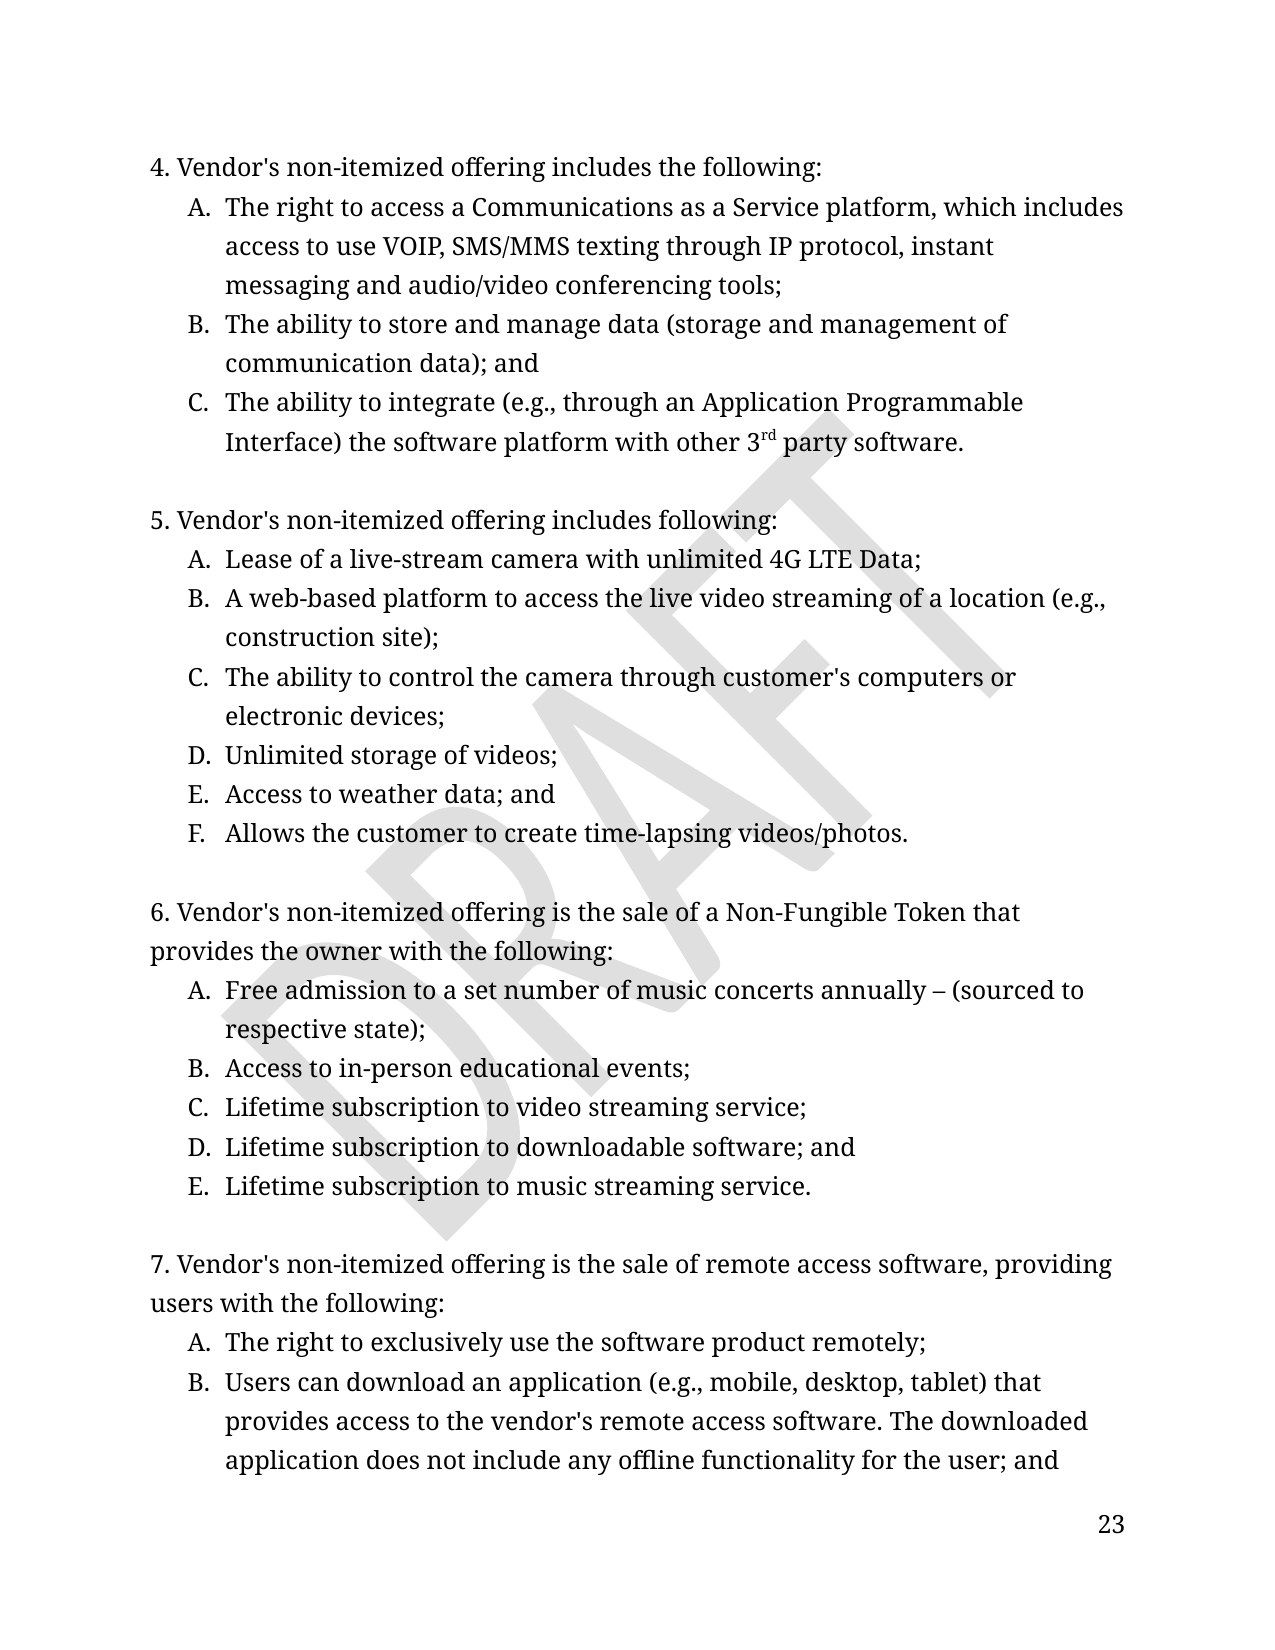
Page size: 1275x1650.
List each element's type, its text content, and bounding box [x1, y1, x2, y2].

list A web-based platform to access the live video streaming of a location (e.g., construction site); [187, 581, 1125, 654]
list Users can download an application (e.g., mobile, desktop, tablet) that provides access to the vendor's remote access software. The downloaded application does not include any offline functionality for the user; and [187, 1364, 1125, 1477]
list The ability to store and manage data (storage and management of communication data); and [187, 307, 1125, 380]
list Lifetime subscription to music streaming service. [187, 1168, 1125, 1202]
list The right to exclusively use the software product remotely; [187, 1325, 1125, 1359]
list Lifetime subscription to downloadable software; and [187, 1129, 1125, 1163]
list Allows the customer to create time-lapsing videos/photos. [187, 816, 1125, 850]
list Access to weather data; and [187, 777, 1125, 811]
list Lifetime subscription to video streaming service; [187, 1090, 1125, 1124]
text 6. Vendor's non-itemized offering is the sale of a Non-Fungible Token that provides the owner with the following: [150, 894, 1125, 967]
list The right to access a Communications as a Service platform, which includes access to use VOIP, SMS/MMS texting through IP protocol, instant messaging and audio/video conferencing tools; [187, 189, 1125, 302]
list Access to in-person educational events; [187, 1051, 1125, 1085]
text 5. Vendor's non-itemized offering includes following: [150, 502, 1125, 537]
list The ability to integrate (e.g., through an Application Programmable Interface) the software platform with other 3rd party software. [187, 385, 1125, 458]
text 7. Vendor's non-itemized offering is the sale of remote access software, providing users with the following: [150, 1247, 1125, 1320]
list Lease of a live-stream camera with unlimited 4G LTE Data; [187, 542, 1125, 576]
list The ability to control the camera through customer's computers or electronic devices; [187, 659, 1125, 732]
text 4. Vendor's non-itemized offering includes the following: [150, 150, 1125, 184]
list Free admission to a set number of music concerts annually – (sourced to respective state); [187, 972, 1125, 1046]
list Unlimited storage of videos; [187, 737, 1125, 772]
